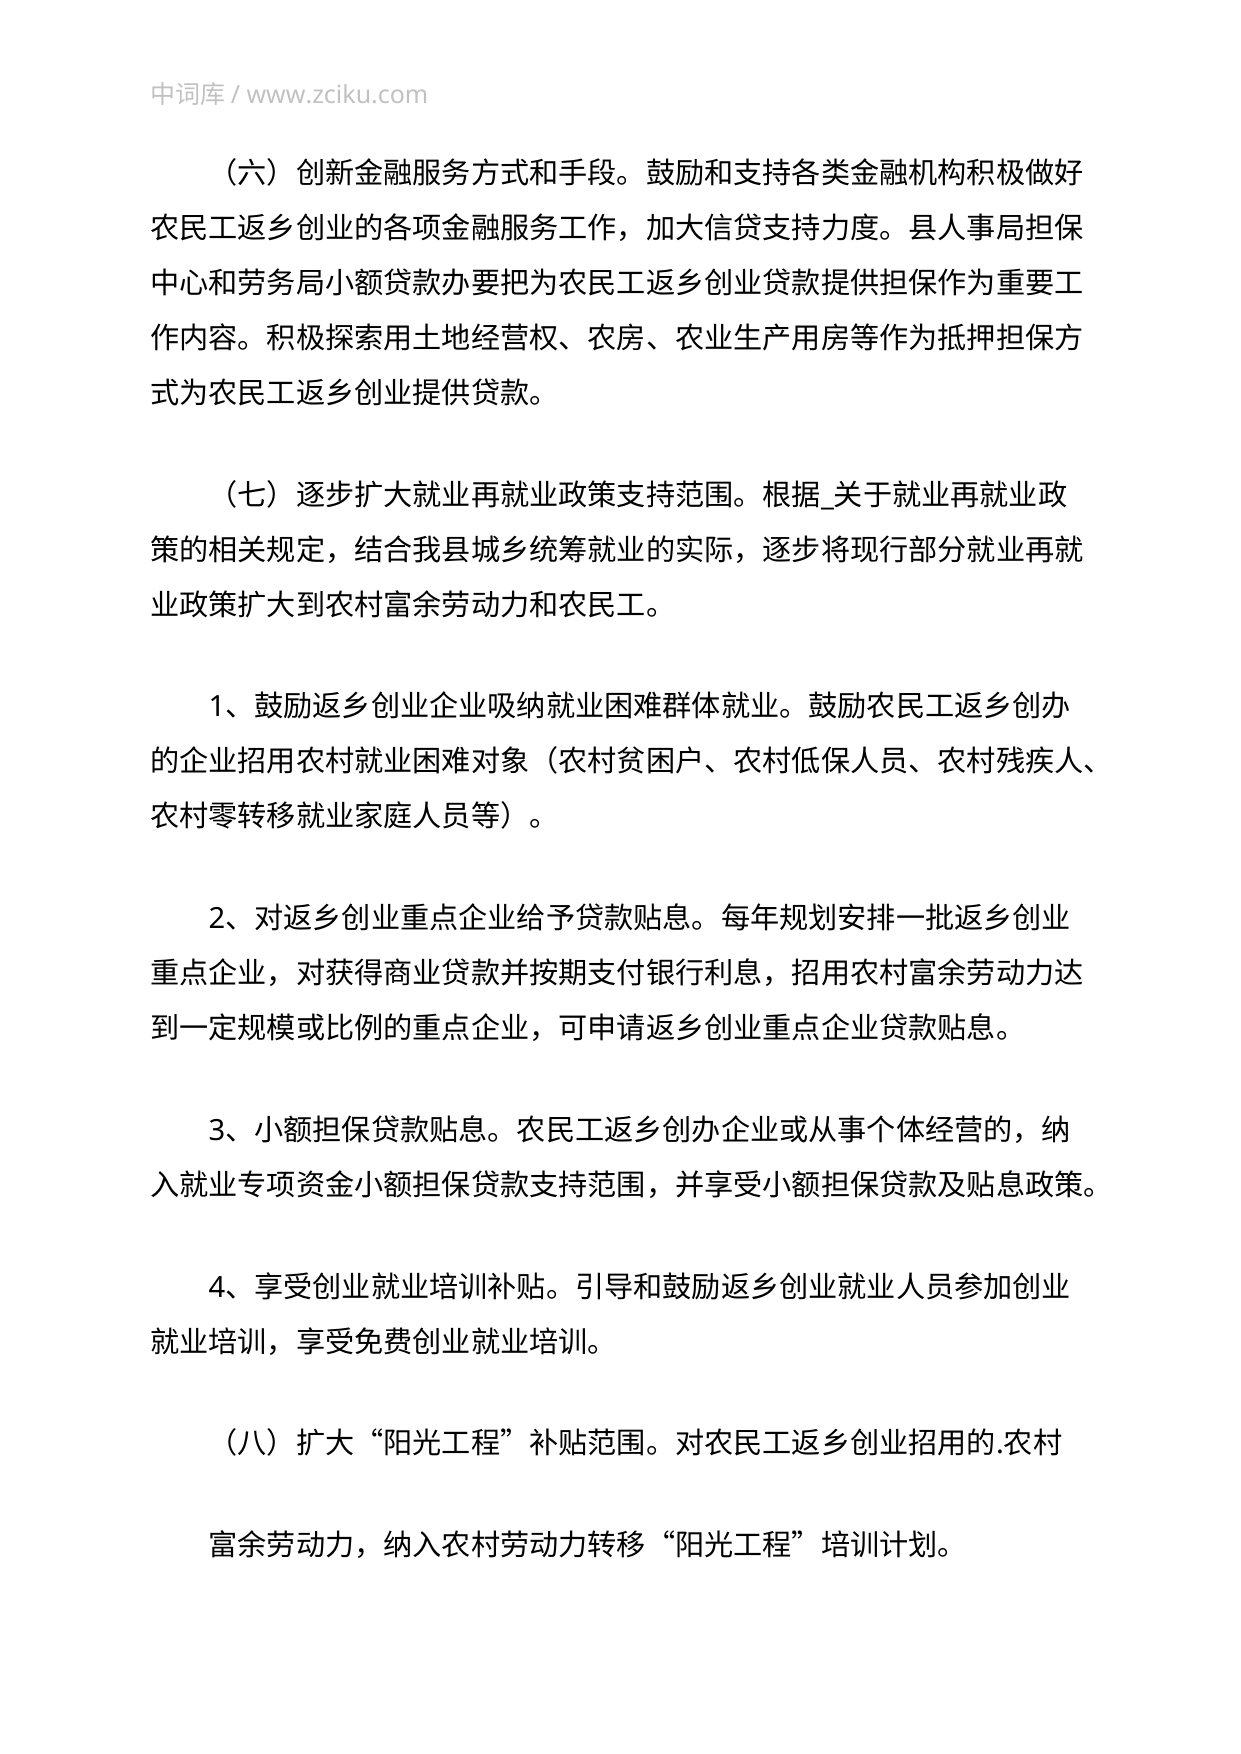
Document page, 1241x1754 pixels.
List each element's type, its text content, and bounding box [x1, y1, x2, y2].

text 富余劳动力，纳入农村劳动力转移“阳光工程”培训计划。 [150, 1522, 1090, 1564]
text 4、享受创业就业培训补贴。引导和鼓励返乡创业就业人员参加创业就业培训，享受免费创业就业培训。 [150, 1263, 1090, 1360]
text 1、鼓励返乡创业企业吸纳就业困难群体就业。鼓励农民工返乡创办的企业招用农村就业困难对象（农村贫困户、农村低保人员、农村残疾人、农村零转移就业家庭人员等）。 [150, 683, 1090, 835]
text （七）逐步扩大就业再就业政策支持范围。根据_关于就业再就业政策的相关规定，结合我县城乡统筹就业的实际，逐步将现行部分就业再就业政策扩大到农村富余劳动力和农民工。 [150, 471, 1090, 623]
text （八）扩大“阳光工程”补贴范围。对农民工返乡创业招用的.农村 [150, 1420, 1090, 1462]
text （六）创新金融服务方式和手段。鼓励和支持各类金融机构积极做好农民工返乡创业的各项金融服务工作，加大信贷支持力度。县人事局担保中心和劳务局小额贷款办要把为农民工返乡创业贷款提供担保作为重要工作内容。积极探索用土地经营权、农房、农业生产用房等作为抵押担保方式为农民工返乡创业提供贷款。 [150, 150, 1090, 412]
text 3、小额担保贷款贴息。农民工返乡创办企业或从事个体经营的，纳入就业专项资金小额担保贷款支持范围，并享受小额担保贷款及贴息政策。 [150, 1106, 1090, 1204]
text 2、对返乡创业重点企业给予贷款贴息。每年规划安排一批返乡创业重点企业，对获得商业贷款并按期支付银行利息，招用农村富余劳动力达到一定规模或比例的重点企业，可申请返乡创业重点企业贷款贴息。 [150, 895, 1090, 1047]
